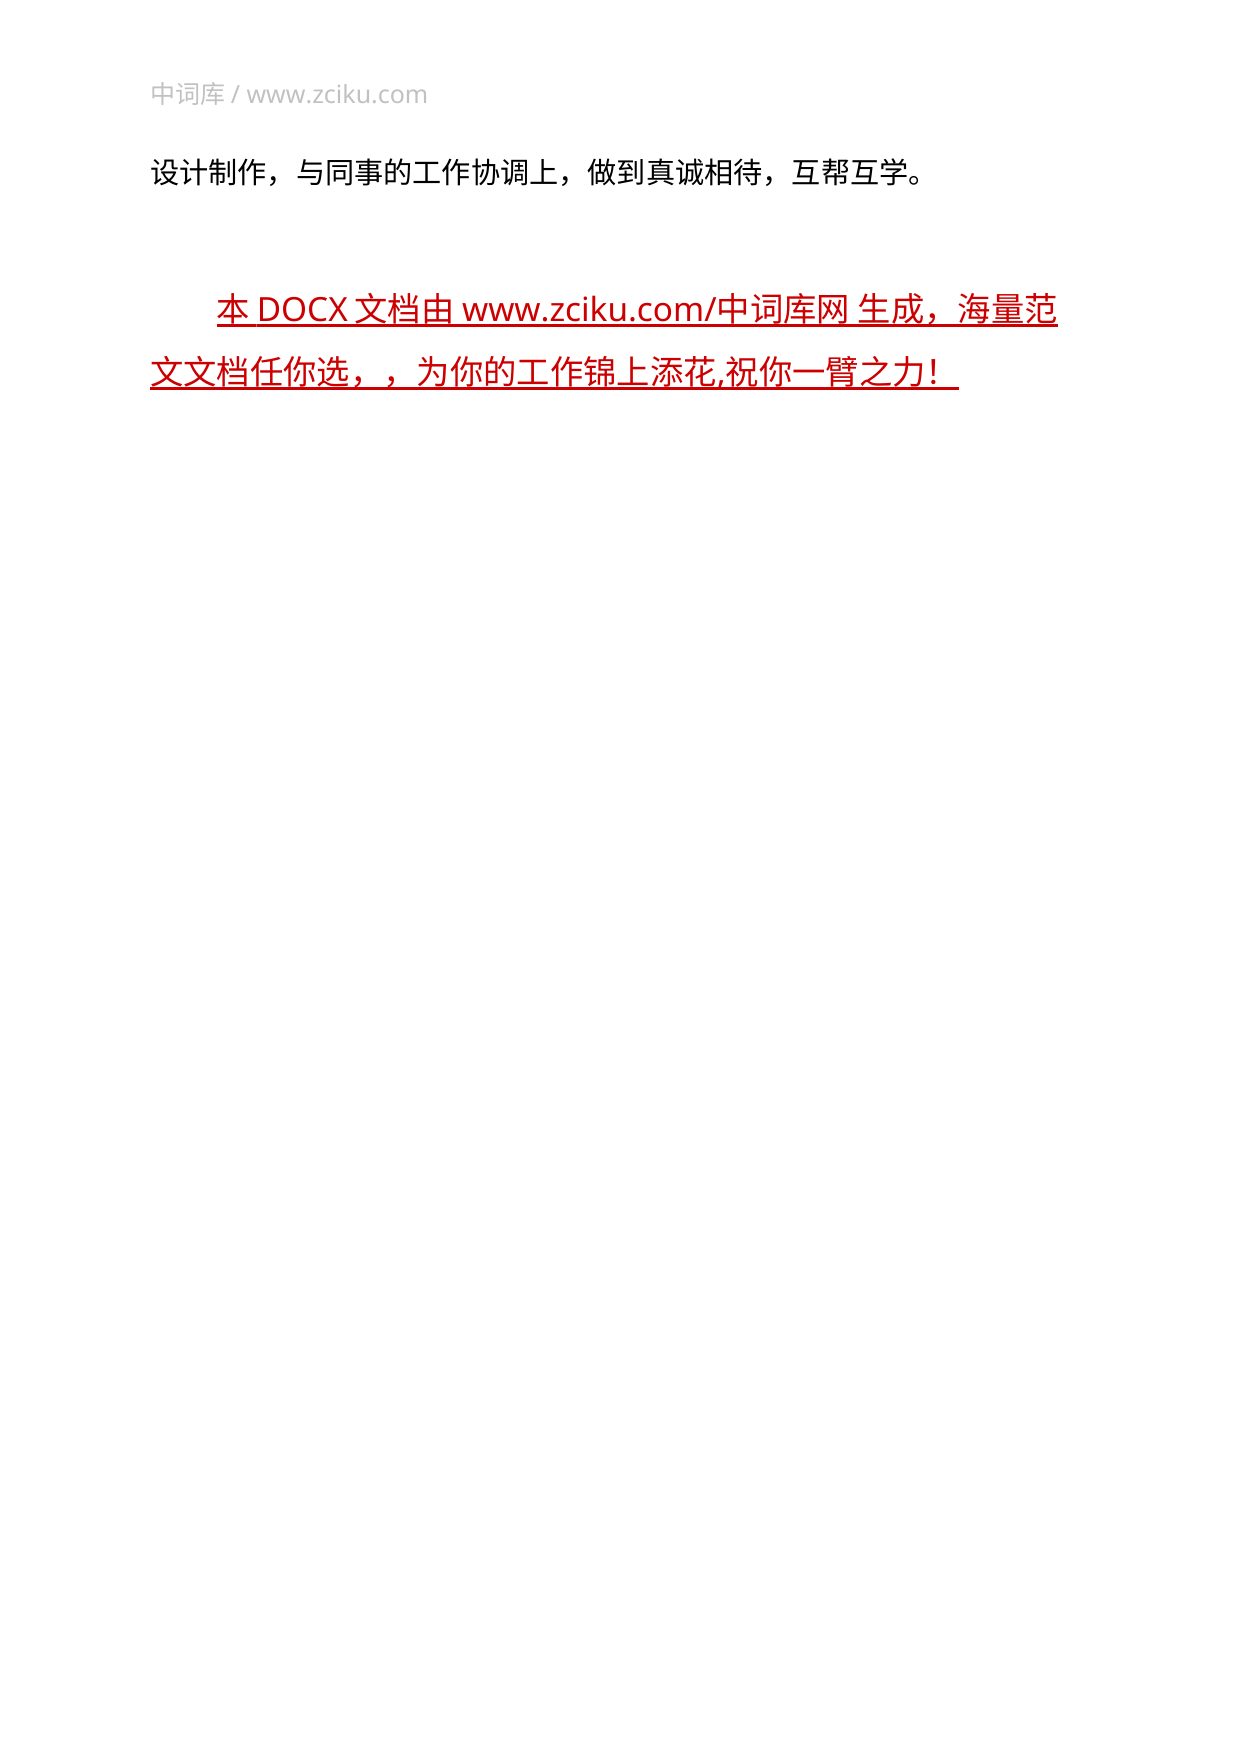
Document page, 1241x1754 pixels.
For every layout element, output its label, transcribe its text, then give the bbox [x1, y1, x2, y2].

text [150, 150, 1090, 192]
text 本DOCX文档由 www.zciku.com/中词库网 生成，海量范文文档任你选，，为你的工作锦上添花,祝你一臂之力！ [150, 283, 1090, 394]
